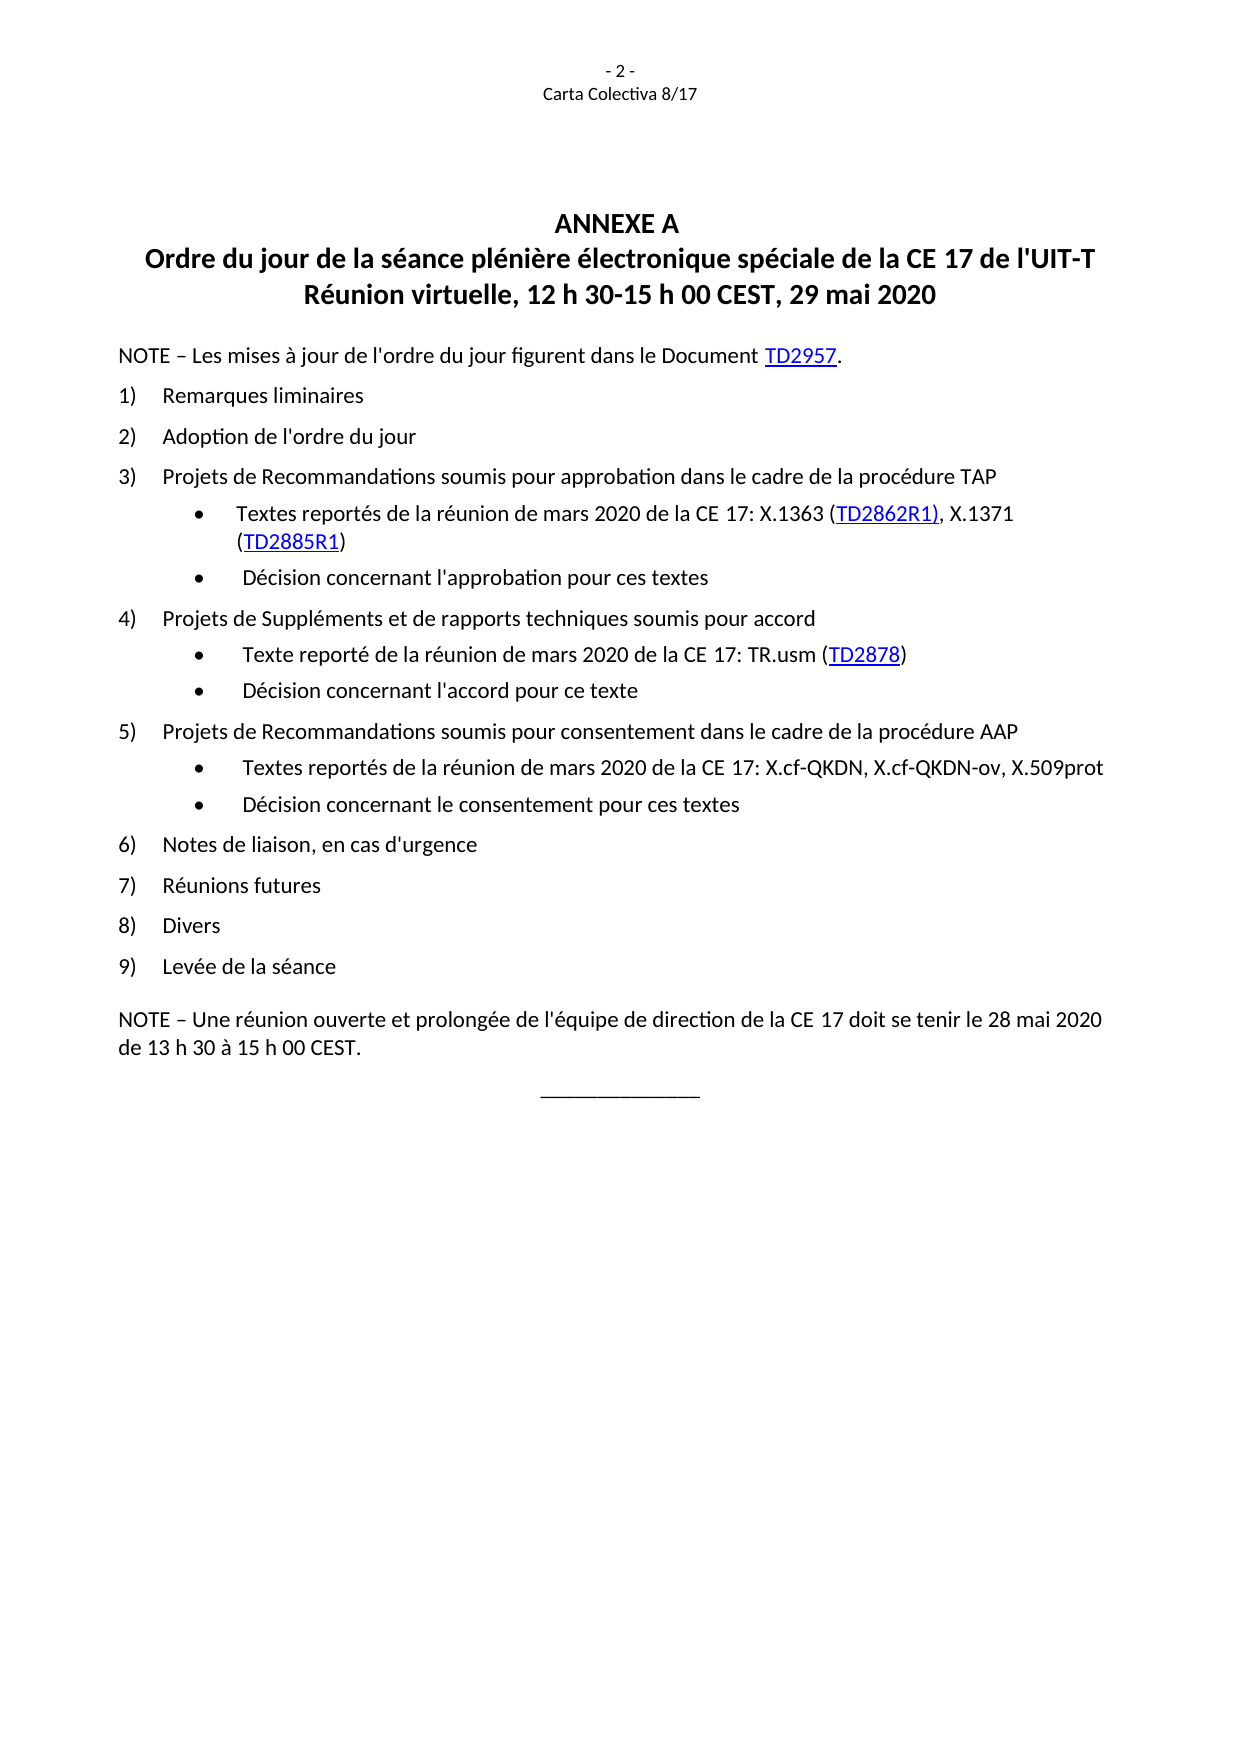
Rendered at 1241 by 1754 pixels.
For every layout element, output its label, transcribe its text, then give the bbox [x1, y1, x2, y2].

text 3) Projets de Recommandations soumis pour approbation dans le cadre de la procédure TAP [118, 462, 1122, 491]
text 7) Réunions futures [118, 871, 1122, 899]
text • Textes reportés de la réunion de mars 2020 de la CE 17: X.1363 (TD2862R1), X.1371 (TD2885R1) [193, 499, 1122, 555]
text NOTE – Une réunion ouverte et prolongée de l'équipe de direction de la CE 17 doit se tenir le 28 mai 2020 de 13 h 30 à 15 h 00 CEST. [118, 1005, 1122, 1061]
title ANNEXE A Ordre du jour de la séance plénière électronique spéciale de la CE 17 de l'UIT-T Réunion virtuelle, 12 h 30-15 h 00 CEST, 29 mai 2020 [118, 205, 1122, 312]
text ______________ [118, 1073, 1122, 1101]
text 8) Divers [118, 911, 1122, 939]
text 2) Adoption de l'ordre du jour [118, 422, 1122, 450]
text 6) Notes de liaison, en cas d'urgence [118, 830, 1122, 858]
text • Textes reportés de la réunion de mars 2020 de la CE 17: X.cf-QKDN, X.cf-QKDN-ov, X.509prot [193, 753, 1122, 781]
text • Texte reporté de la réunion de mars 2020 de la CE 17: TR.usm (TD2878) [193, 640, 1122, 668]
text 5) Projets de Recommandations soumis pour consentement dans le cadre de la procédure AAP [118, 717, 1122, 745]
text 4) Projets de Suppléments et de rapports techniques soumis pour accord [118, 604, 1122, 632]
text 1) Remarques liminaires [118, 381, 1122, 409]
text NOTE – Les mises à jour de l'ordre du jour figurent dans le Document TD2957. [118, 341, 1122, 369]
text • Décision concernant le consentement pour ces textes [193, 790, 1122, 818]
text • Décision concernant l'approbation pour ces textes [193, 563, 1122, 591]
text 9) Levée de la séance [118, 952, 1122, 980]
text • Décision concernant l'accord pour ce texte [193, 676, 1122, 704]
